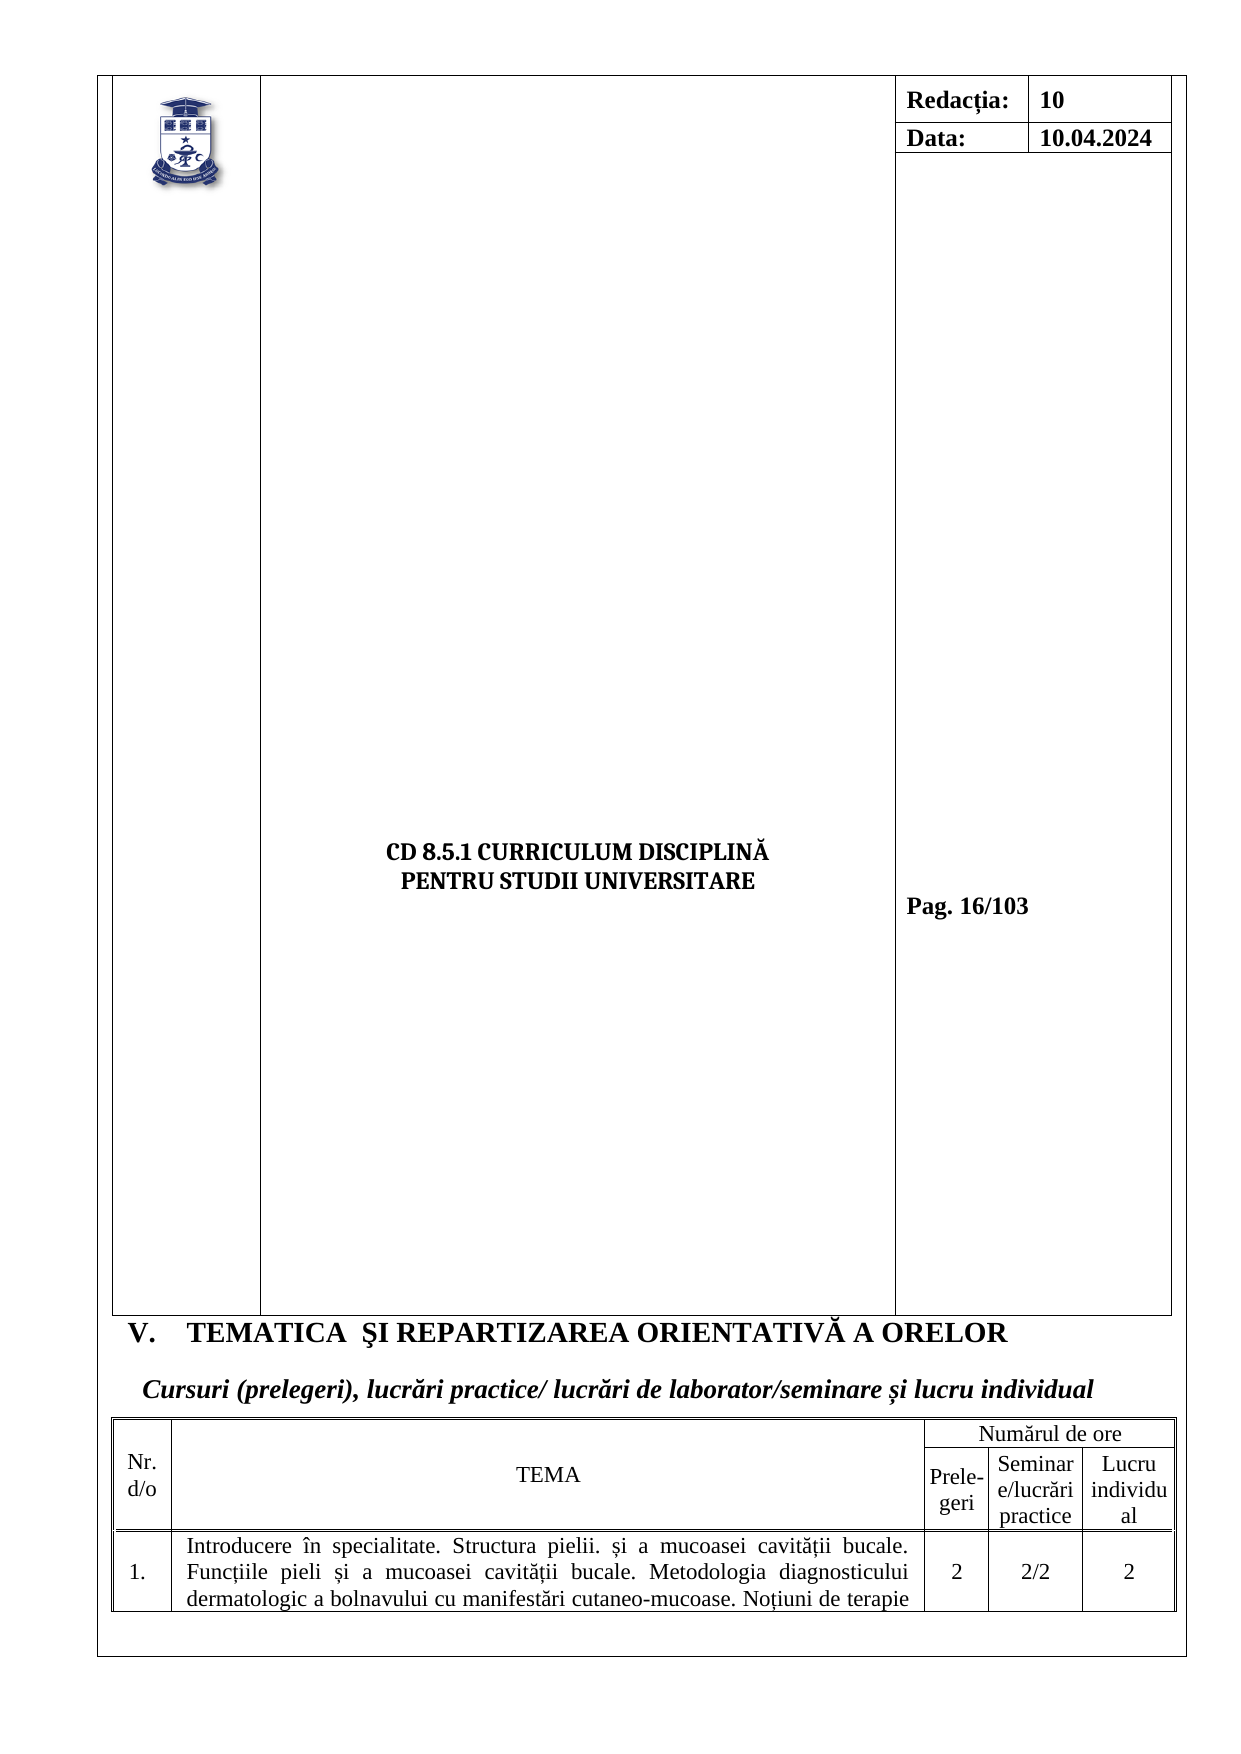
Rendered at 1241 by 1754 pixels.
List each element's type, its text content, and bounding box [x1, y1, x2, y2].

table_header ТЕМА [172, 1420, 924, 1529]
list Cursuri (prelegeri), lucrări practice/ lucrări de laborator/seminare și lucru individual [142, 1374, 1162, 1405]
table_cell [113, 1529, 171, 1611]
table_cell Seminare/lucrări practice [989, 1448, 1082, 1529]
table_cell Lucru individual [1083, 1448, 1174, 1529]
table_cell Introducere în specialitate. Structura pielii. și a mucoasei cavității bucale. Funcțiile pieli și a mucoasei cavității bucale. Metodologia diagnosticului dermatologic a bolnavului cu manifestări cutaneo-mucoase. Noțiuni de terapie dermatologică. [172, 1532, 924, 1611]
list TEMATICA ŞI REPARTIZAREA ORIENTATIVĂ A ORELOR [127, 1316, 1162, 1349]
table_cell 2/2 [989, 1532, 1082, 1611]
table_cell Prele-geri [925, 1448, 988, 1529]
table_cell 2 [1083, 1529, 1176, 1611]
table_cell 2 [925, 1532, 988, 1611]
table_header Numărul de ore [925, 1420, 1174, 1447]
table_header Nr. d/o [114, 1420, 171, 1529]
picture [144, 91, 232, 197]
